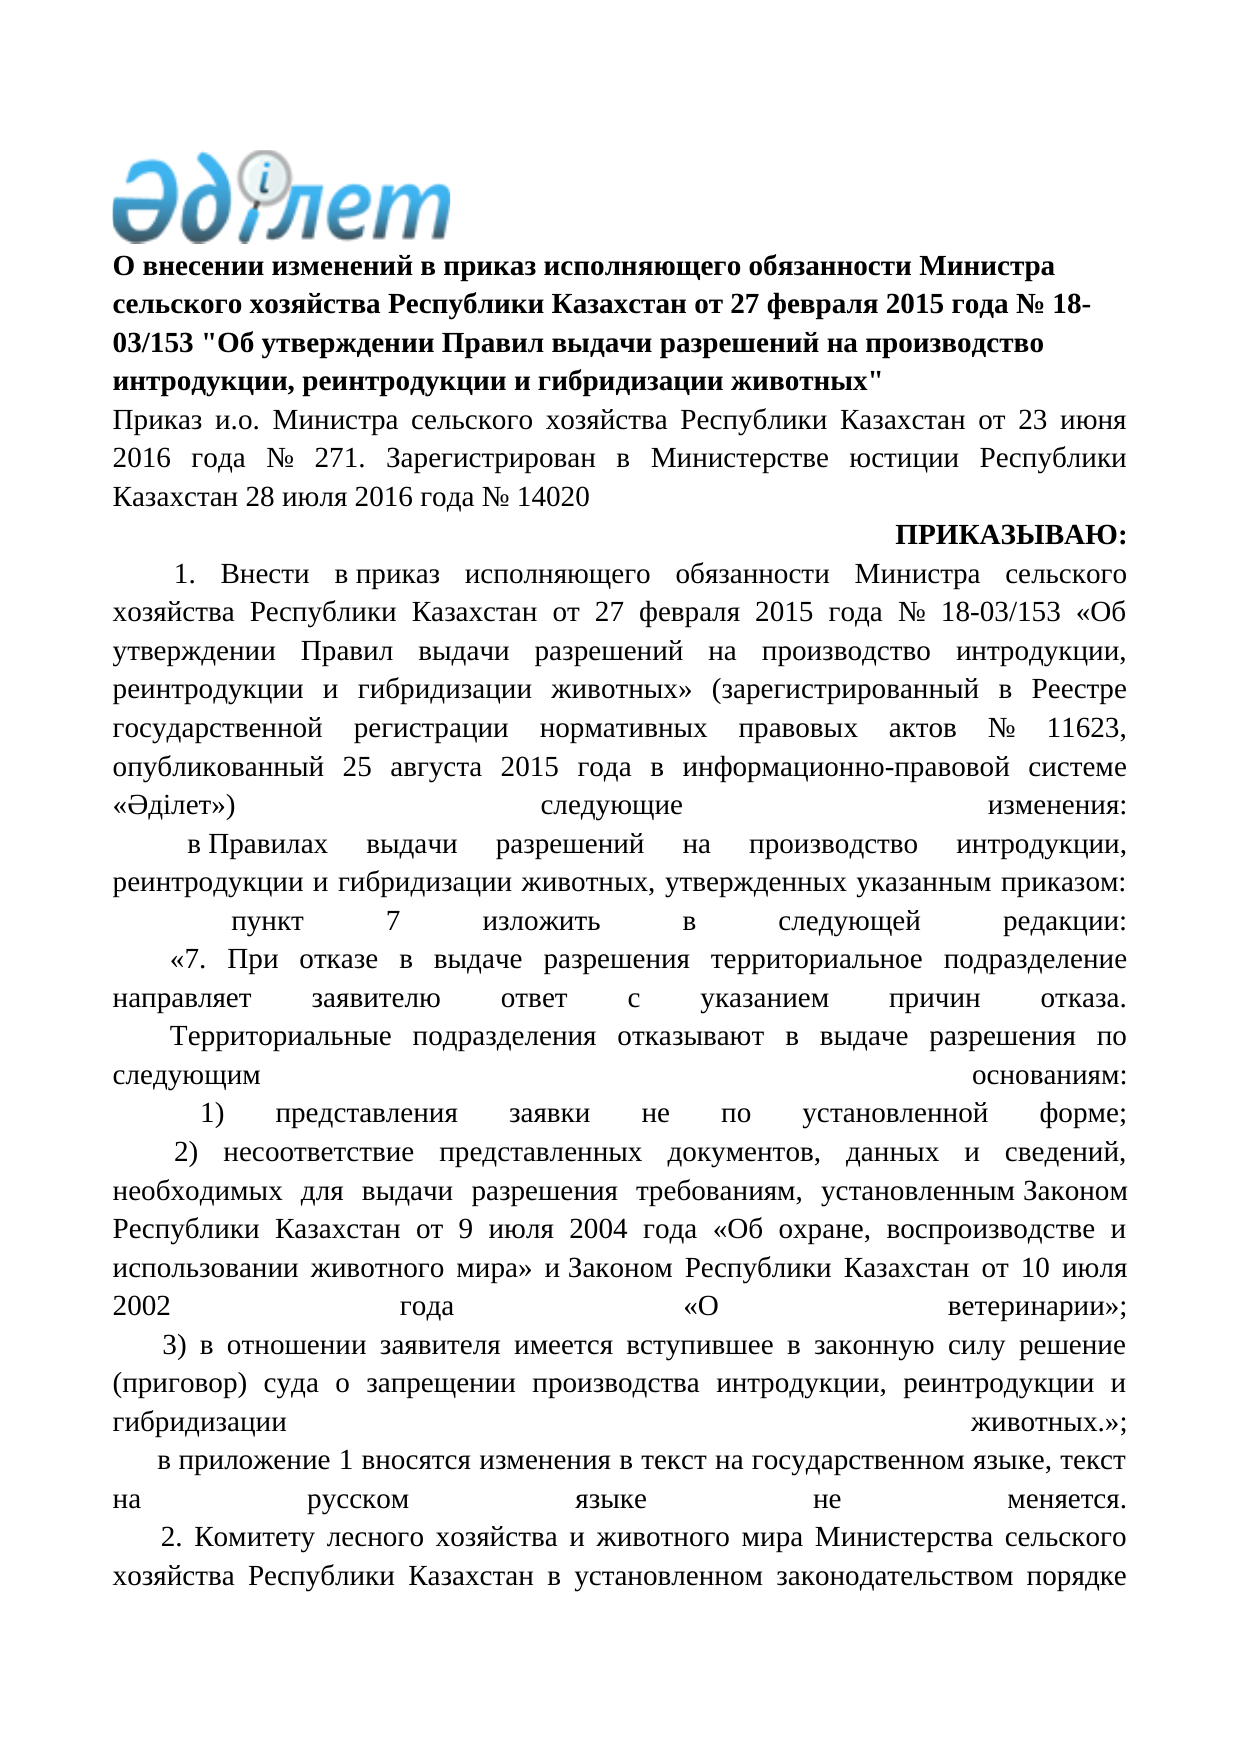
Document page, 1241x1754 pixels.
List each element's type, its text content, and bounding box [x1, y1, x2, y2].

picture [112, 150, 451, 244]
text О внесении изменений в приказ исполняющего обязанности Министра сельского хозяйства Республики Казахстан от 27 февраля 2015 года № 18-03/153 "Об утверждении Правил выдачи разрешений на производство интродукции, реинтродукции и гибридизации животных" [112, 248, 1128, 397]
text Приказ и.о. Министра сельского хозяйства Республики Казахстан от 23 июня 2016 года № 271. Зарегистрирован в Министерстве юстиции Республики Казахстан 28 июля 2016 года № 14020 [112, 402, 1128, 512]
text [112, 517, 1128, 1592]
